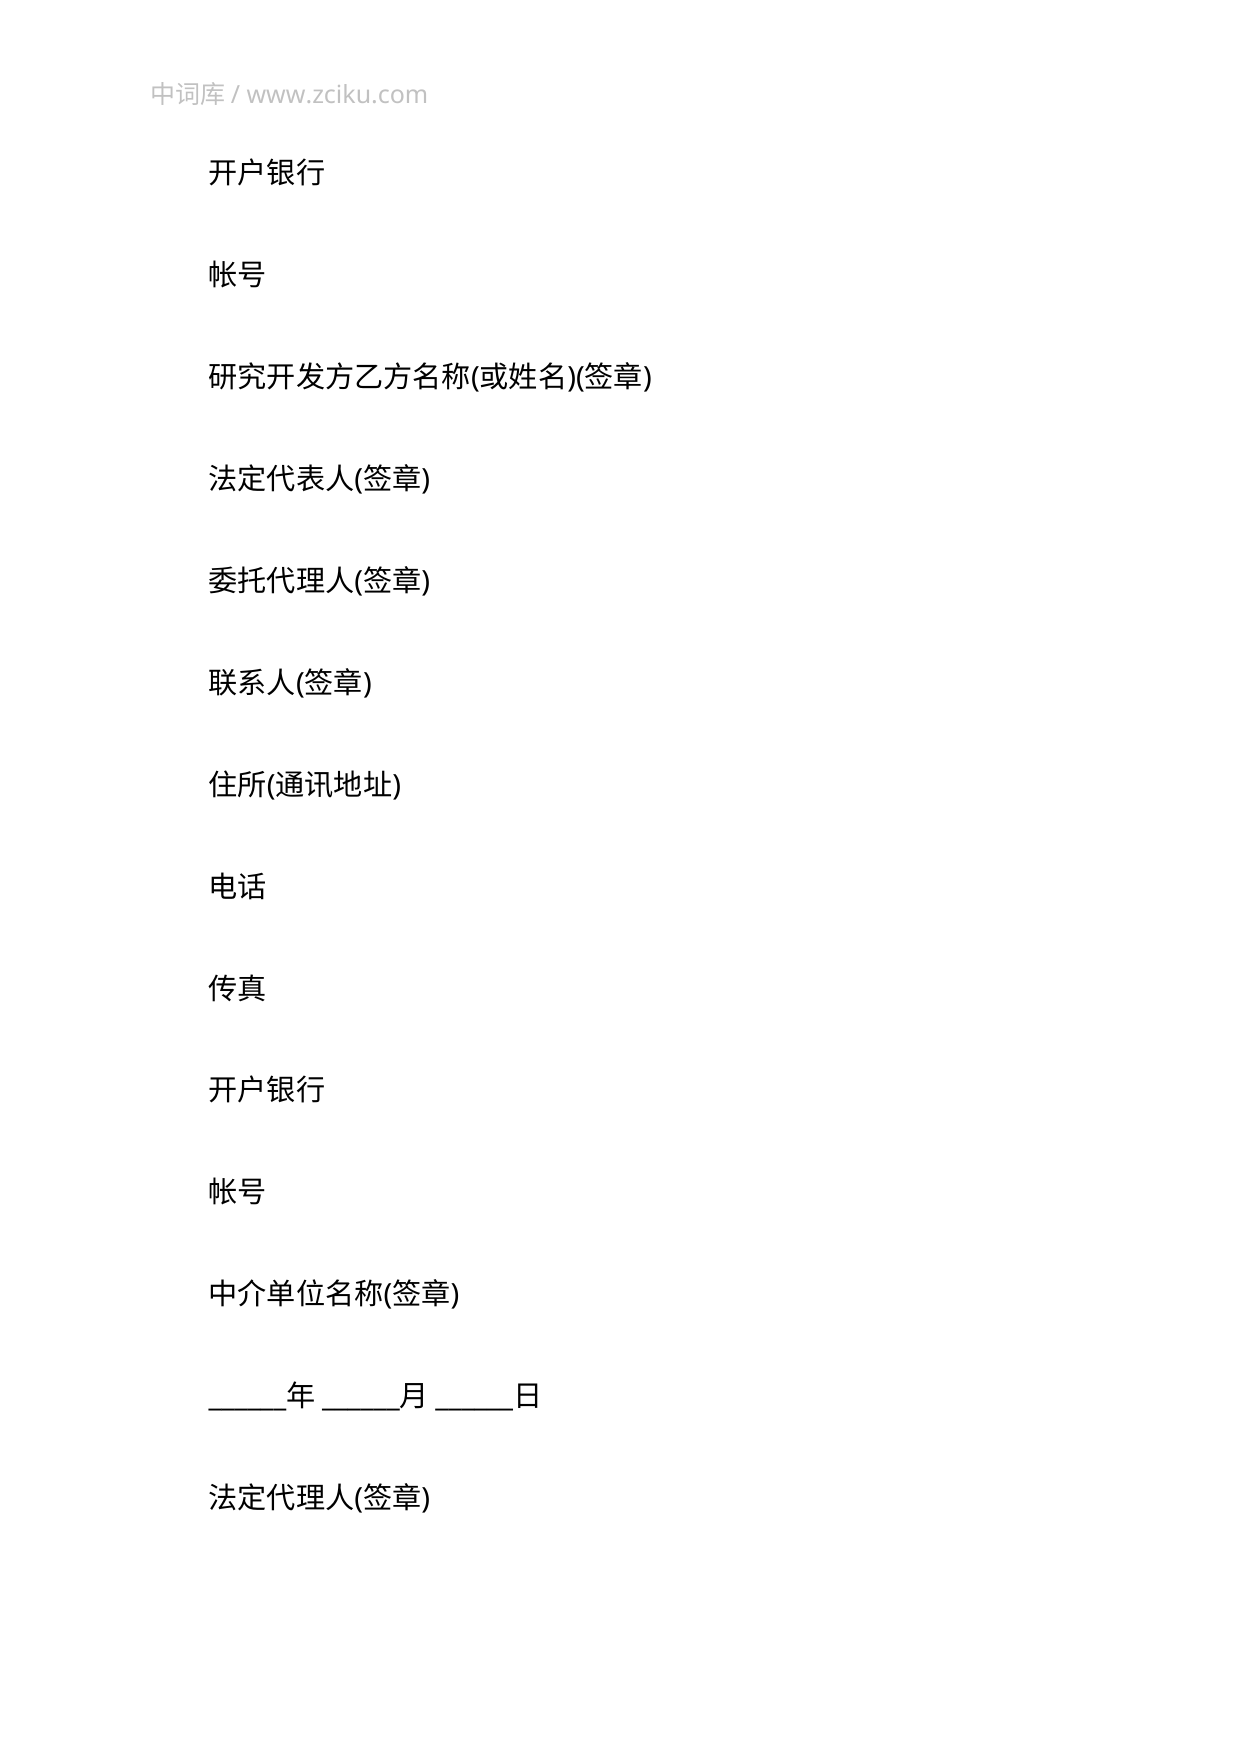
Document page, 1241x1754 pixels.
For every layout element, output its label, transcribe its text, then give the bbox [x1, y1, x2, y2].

text 联系人(签章) [150, 659, 1090, 702]
text 委托代理人(签章) [150, 557, 1090, 600]
text 电话 [150, 863, 1090, 906]
text 帐号 [150, 1169, 1090, 1211]
text 中介单位名称(签章) [150, 1271, 1090, 1313]
text 研究开发方乙方名称(或姓名)(签章) [150, 353, 1090, 396]
text 住所(通讯地址) [150, 761, 1090, 804]
text 帐号 [150, 252, 1090, 294]
text 传真 [150, 965, 1090, 1007]
text 开户银行 [150, 150, 1090, 192]
text 开户银行 [150, 1067, 1090, 1109]
text ______年 ______月 ______日 [150, 1372, 1090, 1415]
text 法定代理人(签章) [150, 1474, 1090, 1517]
text 法定代表人(签章) [150, 456, 1090, 498]
